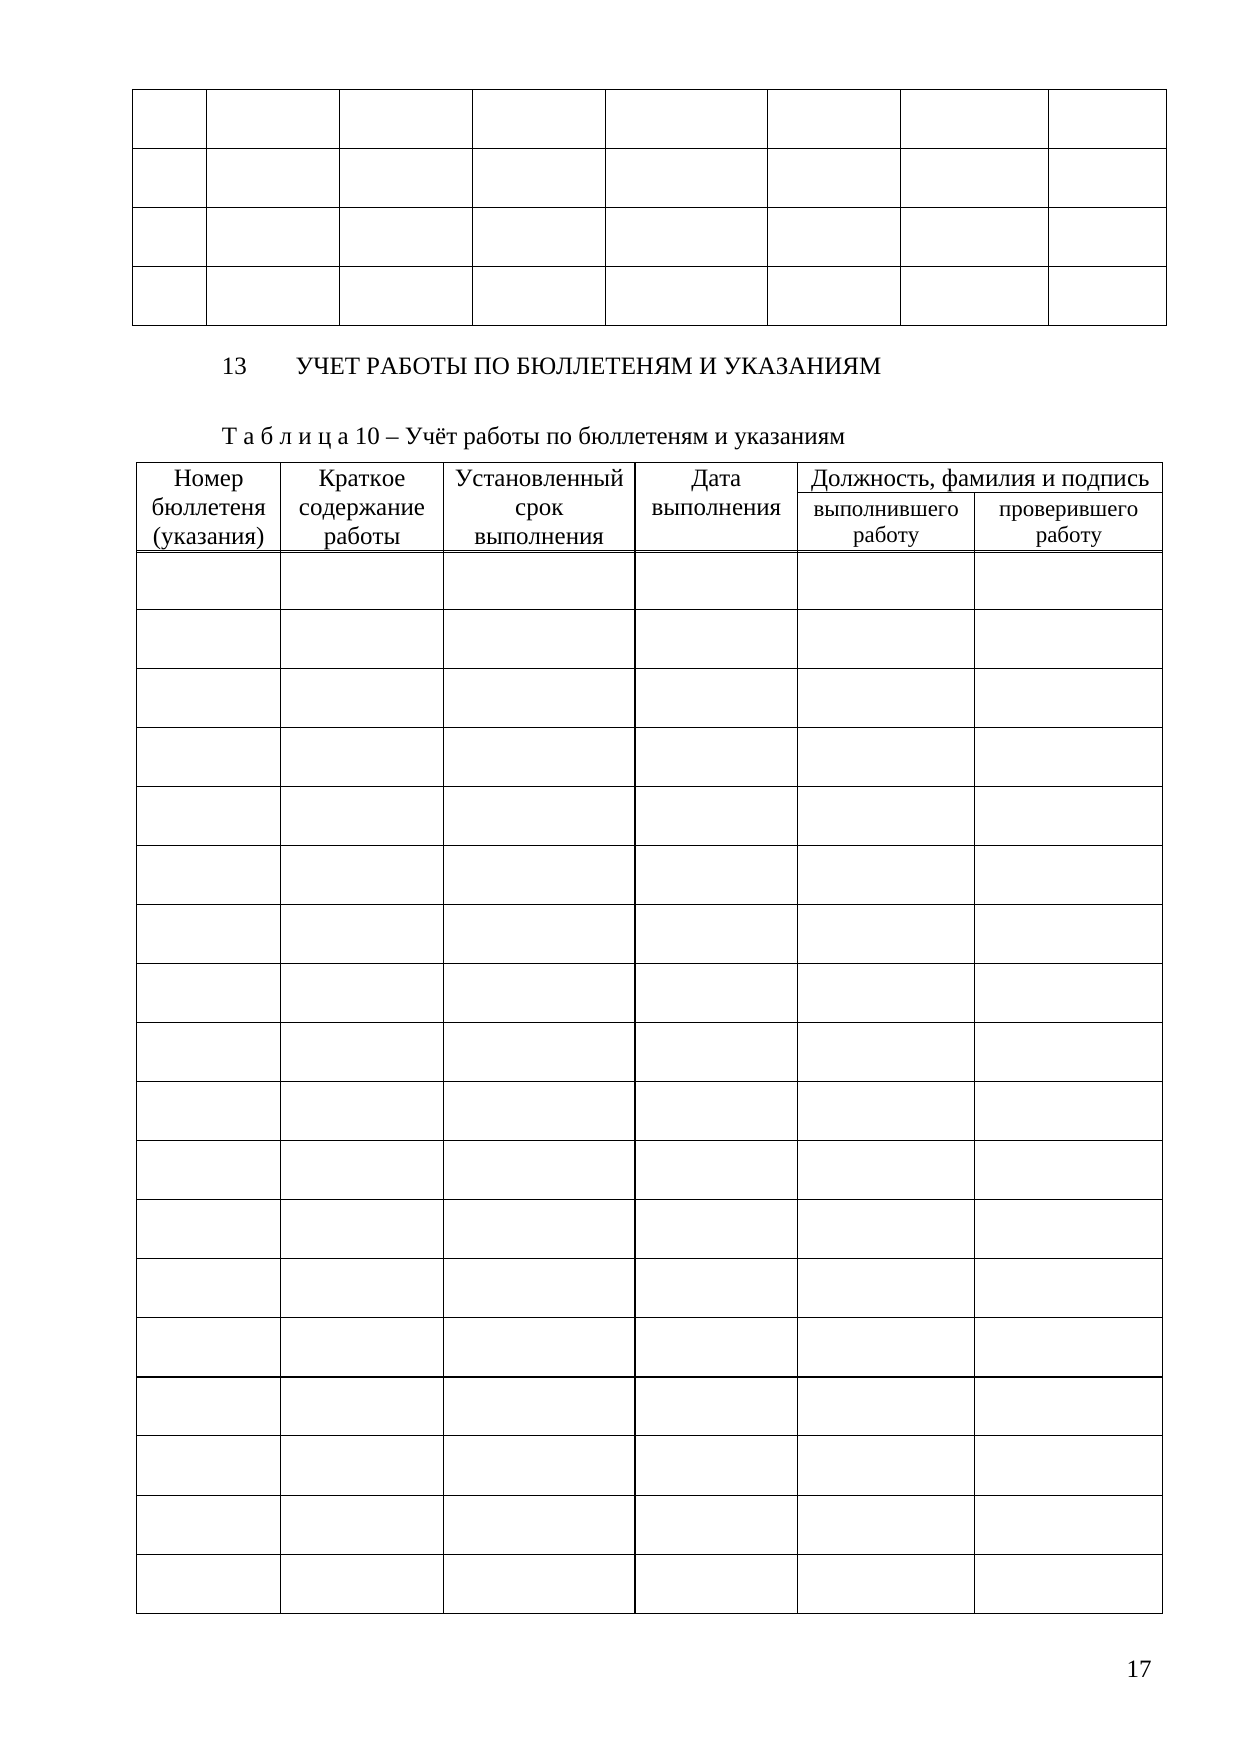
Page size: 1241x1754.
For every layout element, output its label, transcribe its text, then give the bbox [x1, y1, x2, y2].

table_cell [975, 553, 1162, 608]
table_cell [137, 1259, 280, 1317]
table_header Установленный срок выполнения [444, 463, 634, 549]
table_cell [1049, 90, 1166, 148]
table_cell [798, 553, 974, 608]
table_cell [207, 267, 339, 325]
table_cell [636, 1318, 797, 1376]
table_cell [798, 1023, 974, 1081]
table_cell [137, 1023, 280, 1081]
table_cell [137, 1318, 280, 1376]
table_cell [636, 1259, 797, 1317]
table_cell [281, 610, 443, 668]
table_cell [636, 728, 797, 786]
table_cell [137, 1378, 280, 1435]
table_cell [901, 90, 1048, 148]
table_cell [133, 149, 206, 207]
table_cell [473, 149, 605, 207]
table_cell [975, 1023, 1162, 1081]
table_cell [444, 1023, 634, 1081]
table_cell [444, 553, 634, 608]
table_cell [975, 1318, 1162, 1376]
table_cell [798, 964, 974, 1022]
table_cell [636, 1023, 797, 1081]
table_cell [636, 669, 797, 727]
table_cell [281, 1318, 443, 1376]
table_cell [768, 149, 900, 207]
table_cell [798, 728, 974, 786]
table_cell [901, 267, 1048, 325]
table_cell [636, 1378, 797, 1435]
table_cell [606, 208, 767, 266]
table_cell [137, 1436, 280, 1494]
table_cell [444, 787, 634, 845]
table_cell [444, 964, 634, 1022]
table_cell [137, 905, 280, 963]
table_cell [975, 1378, 1162, 1435]
table_cell [340, 208, 472, 266]
table_cell [137, 787, 280, 845]
table_cell [133, 267, 206, 325]
table_cell [340, 149, 472, 207]
table_header Краткое содержание работы [281, 463, 443, 549]
table_cell [137, 1200, 280, 1258]
table_cell [281, 964, 443, 1022]
table_cell [473, 90, 605, 148]
table_cell [798, 787, 974, 845]
table_cell [768, 208, 900, 266]
table_cell [975, 964, 1162, 1022]
table_cell [281, 553, 443, 608]
table_cell [281, 787, 443, 845]
table_cell [636, 1141, 797, 1199]
table_cell [444, 846, 634, 904]
table_cell [636, 1200, 797, 1258]
table_cell [281, 728, 443, 786]
table_cell [798, 1200, 974, 1258]
table_cell [281, 1496, 443, 1553]
table_cell [636, 964, 797, 1022]
table_cell [281, 905, 443, 963]
table_cell [798, 669, 974, 727]
table_cell [975, 1200, 1162, 1258]
table_cell [444, 1141, 634, 1199]
table_cell [444, 669, 634, 727]
table_cell [636, 553, 797, 608]
table_cell [606, 90, 767, 148]
table_header Должность, фамилия и подпись [798, 463, 1162, 492]
table_cell [636, 1496, 797, 1553]
table_cell [444, 1496, 634, 1553]
subtitle УЧЕТ РАБОТЫ ПО БЮЛЛЕТЕНЯМ И УКАЗАНИЯМ [148, 351, 1152, 380]
table_cell [281, 669, 443, 727]
table_cell [137, 1082, 280, 1140]
table_cell [975, 1436, 1162, 1494]
table_cell [207, 208, 339, 266]
table_cell [133, 208, 206, 266]
table_cell [207, 90, 339, 148]
table_cell [137, 964, 280, 1022]
table_cell [798, 1436, 974, 1494]
table_cell [444, 1436, 634, 1494]
table_cell [444, 1200, 634, 1258]
table_cell [137, 728, 280, 786]
table_cell [133, 90, 206, 148]
table_cell [636, 846, 797, 904]
table_cell [1049, 149, 1166, 207]
table_cell [444, 1082, 634, 1140]
table_cell [975, 905, 1162, 963]
table_cell проверившего работу [975, 493, 1162, 549]
table_cell [281, 1436, 443, 1494]
table_cell [901, 149, 1048, 207]
table_cell [281, 1378, 443, 1435]
table_cell [1049, 267, 1166, 325]
table_cell [137, 553, 280, 608]
table_cell [975, 1555, 1162, 1613]
table_cell [798, 610, 974, 668]
table_cell [636, 1082, 797, 1140]
table_cell [975, 1496, 1162, 1553]
table_cell [281, 1200, 443, 1258]
table_cell [975, 1082, 1162, 1140]
table_cell [975, 610, 1162, 668]
table_cell [636, 610, 797, 668]
table_cell [444, 905, 634, 963]
table_cell [473, 208, 605, 266]
table_cell [444, 1378, 634, 1435]
table_cell [975, 787, 1162, 845]
table_cell [444, 1318, 634, 1376]
table_cell [281, 1259, 443, 1317]
table_cell [137, 1555, 280, 1613]
table_cell [768, 90, 900, 148]
table_cell [798, 1378, 974, 1435]
table_cell [444, 1259, 634, 1317]
table_cell [975, 846, 1162, 904]
table_cell [137, 1496, 280, 1553]
table_cell [137, 610, 280, 668]
text Т а б л и ц а 10 – Учёт работы по бюллетеням и указаниям [148, 421, 1152, 450]
table_cell [281, 1023, 443, 1081]
table_cell [636, 905, 797, 963]
table_cell [636, 1555, 797, 1613]
table_cell [901, 208, 1048, 266]
table_cell [636, 787, 797, 845]
table_cell [1049, 208, 1166, 266]
table_cell [798, 1141, 974, 1199]
table_cell [137, 669, 280, 727]
table_cell [606, 149, 767, 207]
table_cell [606, 267, 767, 325]
table_cell [281, 846, 443, 904]
table_cell [975, 669, 1162, 727]
table_cell [137, 1141, 280, 1199]
table_cell [975, 1259, 1162, 1317]
table_cell [444, 728, 634, 786]
table_cell [444, 610, 634, 668]
table_cell [137, 846, 280, 904]
table_cell [281, 1082, 443, 1140]
table_cell [798, 846, 974, 904]
table_cell [207, 149, 339, 207]
table_header Номер бюллетеня (указания) [137, 463, 280, 549]
table_cell [768, 267, 900, 325]
table_cell [281, 1555, 443, 1613]
table_cell [975, 728, 1162, 786]
table_cell [340, 267, 472, 325]
table_cell [798, 1555, 974, 1613]
table_cell [798, 905, 974, 963]
table_cell [444, 1555, 634, 1613]
table_cell [798, 1318, 974, 1376]
table_cell [340, 90, 472, 148]
table_cell [473, 267, 605, 325]
table_cell [798, 1082, 974, 1140]
table_cell [798, 1496, 974, 1553]
table_cell [281, 1141, 443, 1199]
table_cell [975, 1141, 1162, 1199]
table_cell [798, 1259, 974, 1317]
table_header Дата выполнения [636, 463, 797, 549]
table_cell [636, 1436, 797, 1494]
table_cell выполнившего работу [798, 493, 974, 549]
